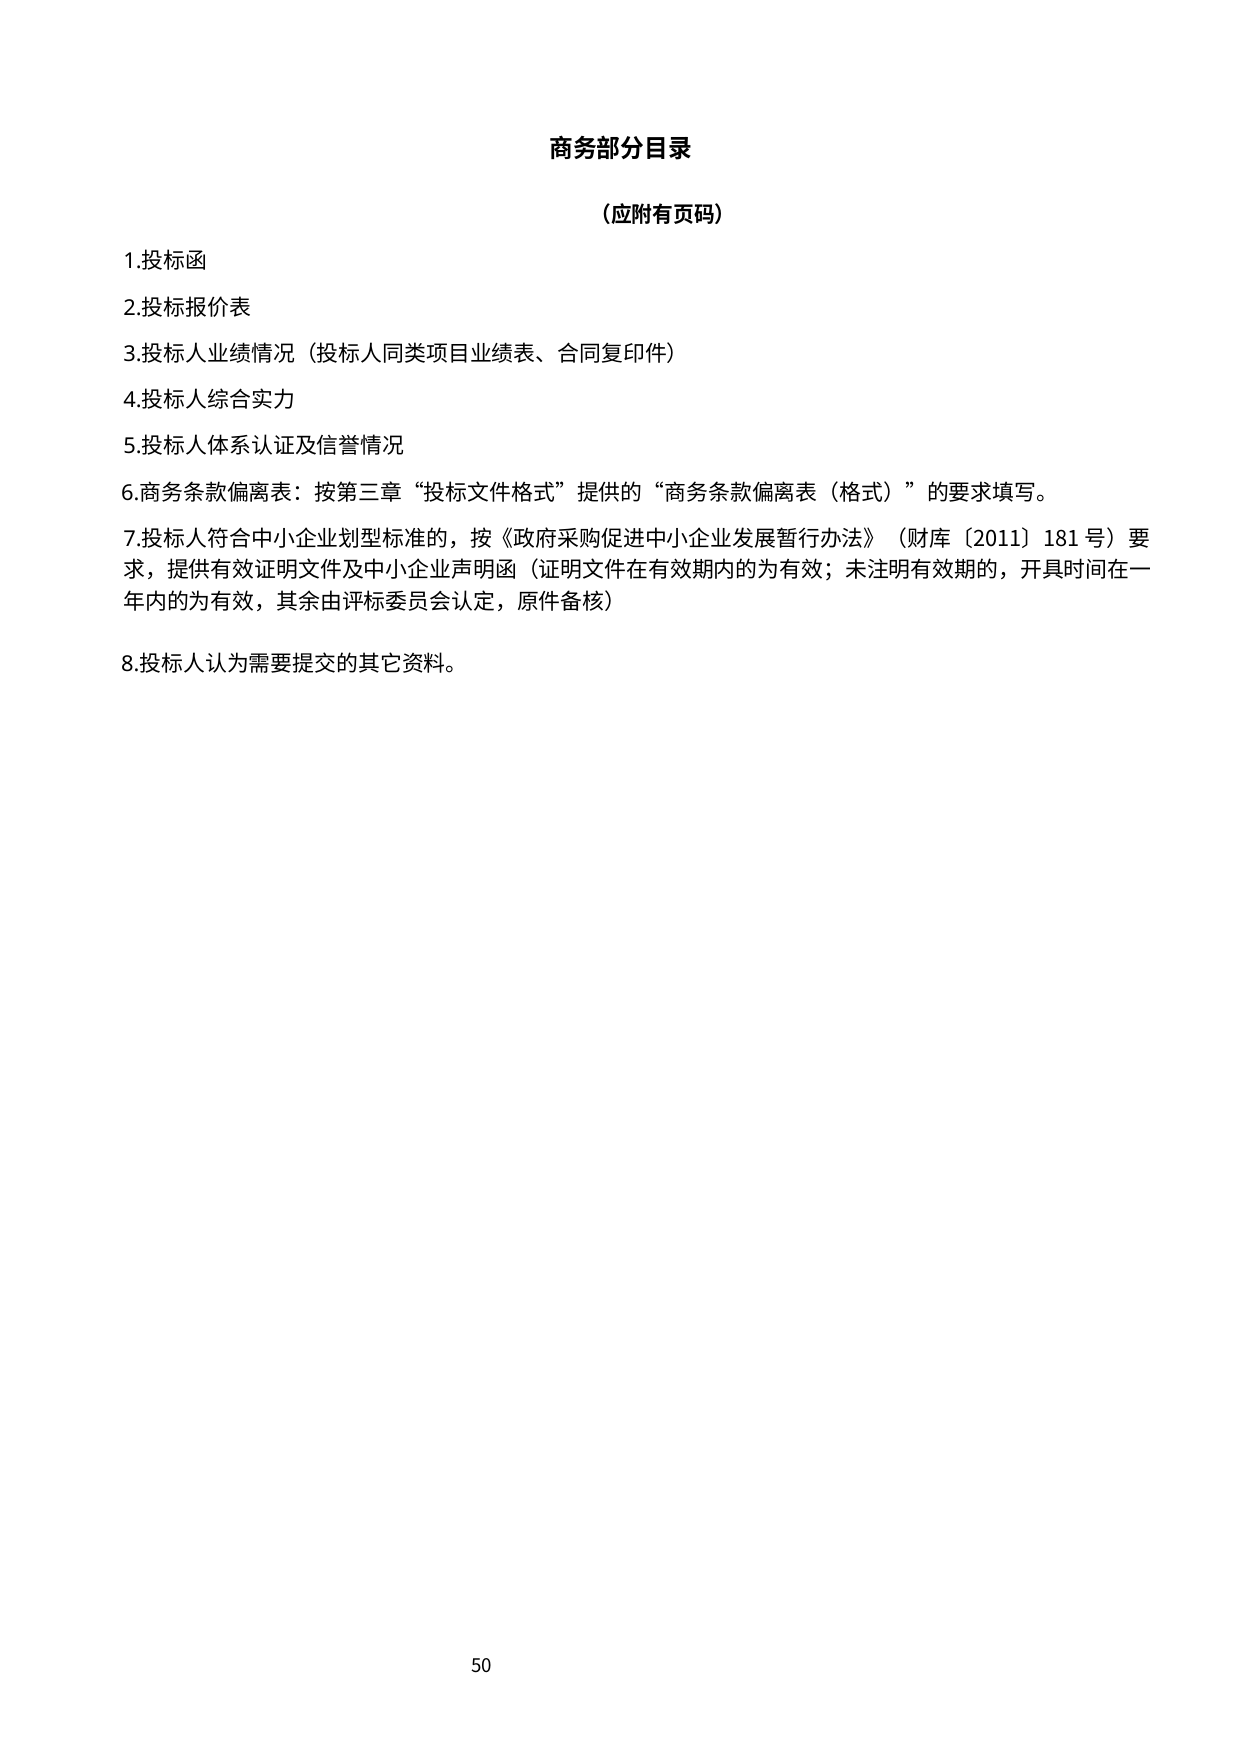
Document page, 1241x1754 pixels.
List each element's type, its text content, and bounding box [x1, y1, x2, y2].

list 1.投标函 [123, 243, 1165, 275]
list 7.投标人符合中小企业划型标准的，按《政府采购促进中小企业发展暂行办法》（财库〔2011〕181号）要求，提供有效证明文件及中小企业声明函（证明文件在有效期内的为有效；未注明有效期的，开具时间在一年内的为有效，其余由评标委员会认定，原件备核） [123, 521, 1165, 616]
subtitle 商务部分目录 [77, 129, 1164, 165]
list 2.投标报价表 [123, 289, 1165, 321]
list 5.投标人体系认证及信誉情况 [123, 428, 1165, 460]
list 4.投标人综合实力 [123, 382, 1165, 414]
text 8.投标人认为需要提交的其它资料。 [77, 646, 1165, 677]
subtitle （应附有页码） [162, 197, 1164, 228]
list 6.商务条款偏离表：按第三章“投标文件格式”提供的“商务条款偏离表（格式）”的要求填写。 [77, 474, 1165, 506]
list 3.投标人业绩情况（投标人同类项目业绩表、合同复印件） [123, 336, 1165, 367]
